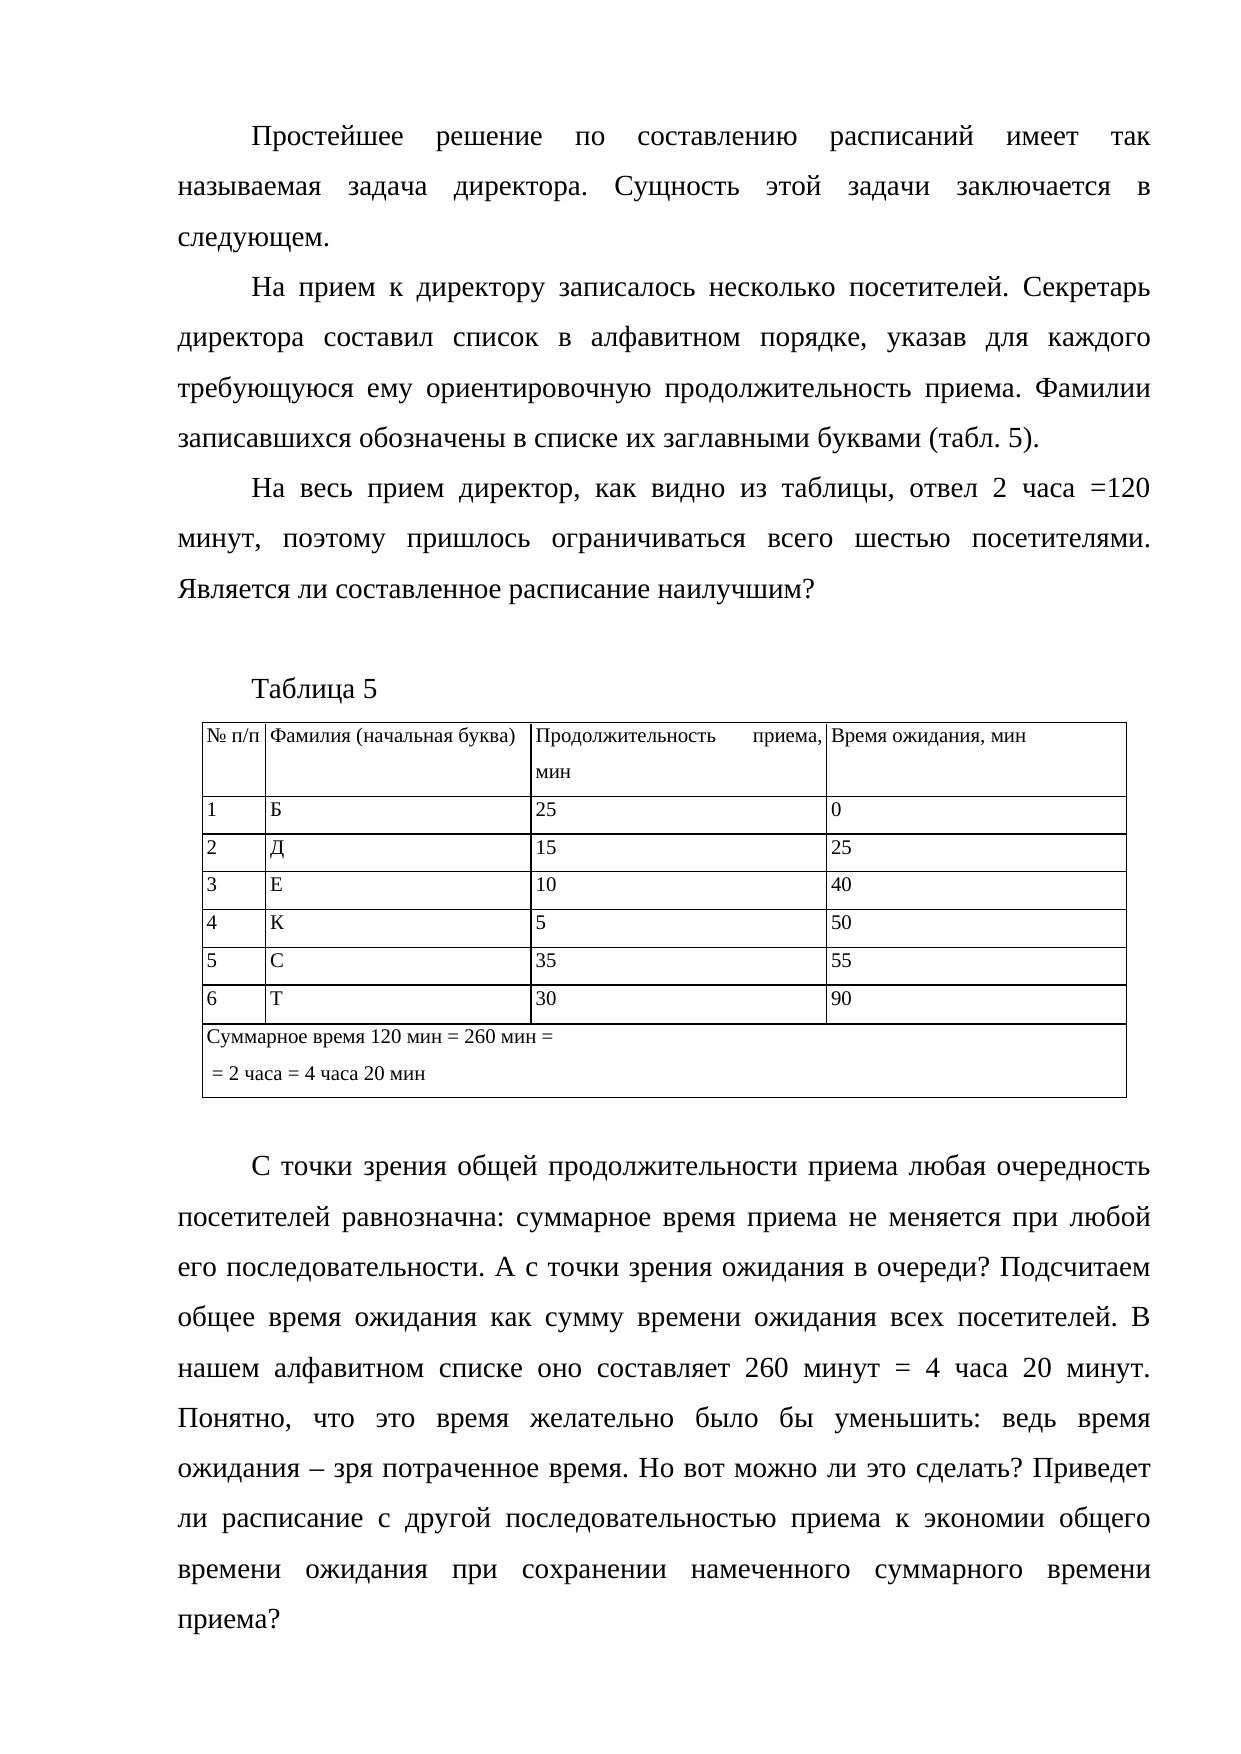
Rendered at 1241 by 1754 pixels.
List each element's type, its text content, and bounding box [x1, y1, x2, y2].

table_cell 5 [532, 910, 826, 946]
text Простейшее решение по составлению расписаний имеет так называемая задача директора. Сущность этой задачи заключается в следующем. [177, 118, 1152, 252]
table_cell Суммарное время 120 мин = 260 мин = = 2 часа = 4 часа 20 мин [203, 1025, 1126, 1097]
table_cell 50 [827, 910, 1126, 946]
table_header Продолжительность приема, мин [532, 723, 826, 796]
table_cell 10 [532, 872, 826, 909]
text На прием к директору записалось несколько посетителей. Секретарь директора составил список в алфавитном порядке, указав для каждого требующуюся ему ориентировочную продолжительность приема. Фамилии записавшихся обозначены в списке их заглавными буквами (табл. 5). [177, 269, 1152, 453]
table_cell Б [266, 797, 530, 833]
table_cell 6 [203, 986, 265, 1023]
table_cell Д [266, 835, 530, 871]
table_cell 40 [827, 872, 1126, 909]
text На весь прием директор, как видно из таблицы, отвел 2 часа =120 минут, поэтому пришлось ограничиваться всего шестью посетителями. Является ли составленное расписание наилучшим? [177, 470, 1152, 604]
table_cell 3 [203, 872, 265, 909]
table_cell 2 [203, 835, 265, 871]
table_cell 25 [827, 835, 1126, 871]
table_cell К [266, 910, 530, 946]
table_cell 90 [827, 986, 1126, 1023]
subtitle Таблица 5 [177, 672, 1152, 705]
table_cell 35 [532, 948, 826, 984]
table_cell 5 [203, 948, 265, 984]
table_cell 15 [532, 835, 826, 871]
table_cell 30 [532, 986, 826, 1023]
table_cell 25 [532, 797, 826, 833]
table_cell 55 [827, 948, 1126, 984]
table_cell 1 [203, 797, 265, 833]
table_header Время ожидания, мин [827, 723, 1126, 796]
table_header Фамилия (начальная буква) [266, 723, 531, 796]
table_cell Е [266, 872, 530, 909]
table_cell 4 [203, 910, 265, 946]
table_cell 0 [827, 797, 1126, 833]
table_cell Т [266, 986, 530, 1023]
table_header № п/п [203, 723, 265, 796]
table_cell С [266, 948, 530, 984]
text С точки зрения общей продолжительности приема любая очередность посетителей равнозначна: суммарное время приема не меняется при любой его последовательности. А с точки зрения ожидания в очереди? Подсчитаем общее время ожидания как сумму времени ожидания всех посетителей. В нашем алфавитном списке оно составляет 260 минут = 4 часа 20 минут. Понятно, что это время желательно было бы уменьшить: ведь время ожидания – зря потраченное время. Но вот можно ли это сделать? Приведет ли расписание с другой последовательностью приема к экономии общего времени ожидания при сохранении намеченного суммарного времени приема? [177, 1148, 1152, 1635]
